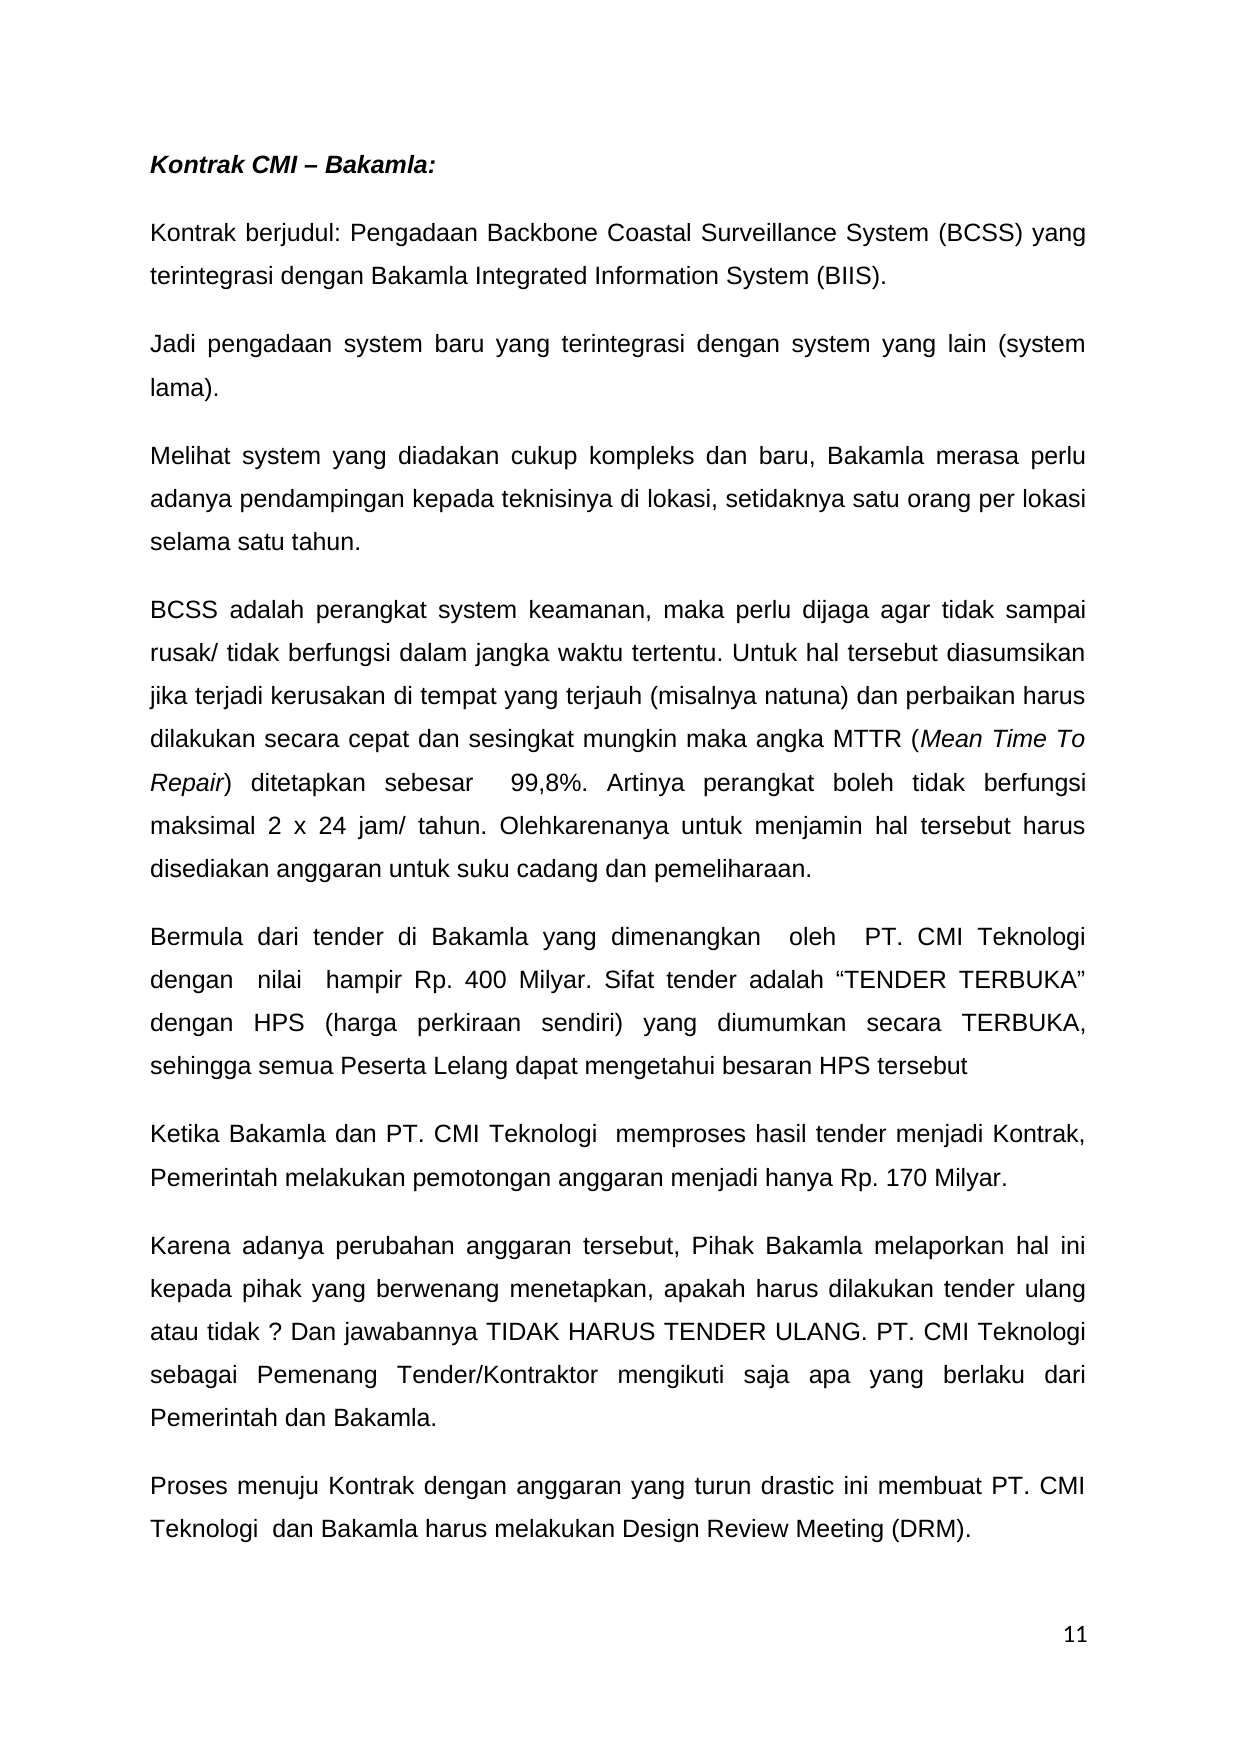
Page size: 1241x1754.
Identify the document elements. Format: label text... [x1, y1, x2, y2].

text Bermula dari tender di Bakamla yang dimenangkan oleh PT. CMI Teknologi dengan nilai hampir Rp. 400 Milyar. Sifat tender adalah “TENDER TERBUKA” dengan HPS (harga perkiraan sendiri) yang diumumkan secara TERBUKA, sehingga semua Peserta Lelang dapat mengetahui besaran HPS tersebut [150, 922, 1087, 1080]
text Proses menuju Kontrak dengan anggaran yang turun drastic ini membuat PT. CMI Teknologi dan Bakamla harus melakukan Design Review Meeting (DRM). [150, 1471, 1087, 1543]
text Ketika Bakamla dan PT. CMI Teknologi memproses hasil tender menjadi Kontrak, Pemerintah melakukan pemotongan anggaran menjadi hanya Rp. 170 Milyar. [150, 1119, 1087, 1191]
text Kontrak CMI – Bakamla: [150, 150, 1087, 179]
text BCSS adalah perangkat system keamanan, maka perlu dijaga agar tidak sampai rusak/ tidak berfungsi dalam jangka waktu tertentu. Untuk hal tersebut diasumsikan jika terjadi kerusakan di tempat yang terjauh (misalnya natuna) dan perbaikan harus dilakukan secara cepat dan sesingkat mungkin maka angka MTTR (Mean Time To Repair) ditetapkan sebesar 99,8%. Artinya perangkat boleh tidak berfungsi maksimal 2 x 24 jam/ tahun. Olehkarenanya untuk menjamin hal tersebut harus disediakan anggaran untuk suku cadang dan pemeliharaan. [150, 595, 1087, 882]
text Jadi pengadaan system baru yang terintegrasi dengan system yang lain (system lama). [150, 329, 1087, 401]
text Kontrak berjudul: Pengadaan Backbone Coastal Surveillance System (BCSS) yang terintegrasi dengan Bakamla Integrated Information System (BIIS). [150, 218, 1087, 290]
text Karena adanya perubahan anggaran tersebut, Pihak Bakamla melaporkan hal ini kepada pihak yang berwenang menetapkan, apakah harus dilakukan tender ulang atau tidak ? Dan jawabannya TIDAK HARUS TENDER ULANG. PT. CMI Teknologi sebagai Pemenang Tender/Kontraktor mengikuti saja apa yang berlaku dari Pemerintah dan Bakamla. [150, 1231, 1087, 1432]
text Melihat system yang diadakan cukup kompleks dan baru, Bakamla merasa perlu adanya pendampingan kepada teknisinya di lokasi, setidaknya satu orang per lokasi selama satu tahun. [150, 441, 1087, 556]
